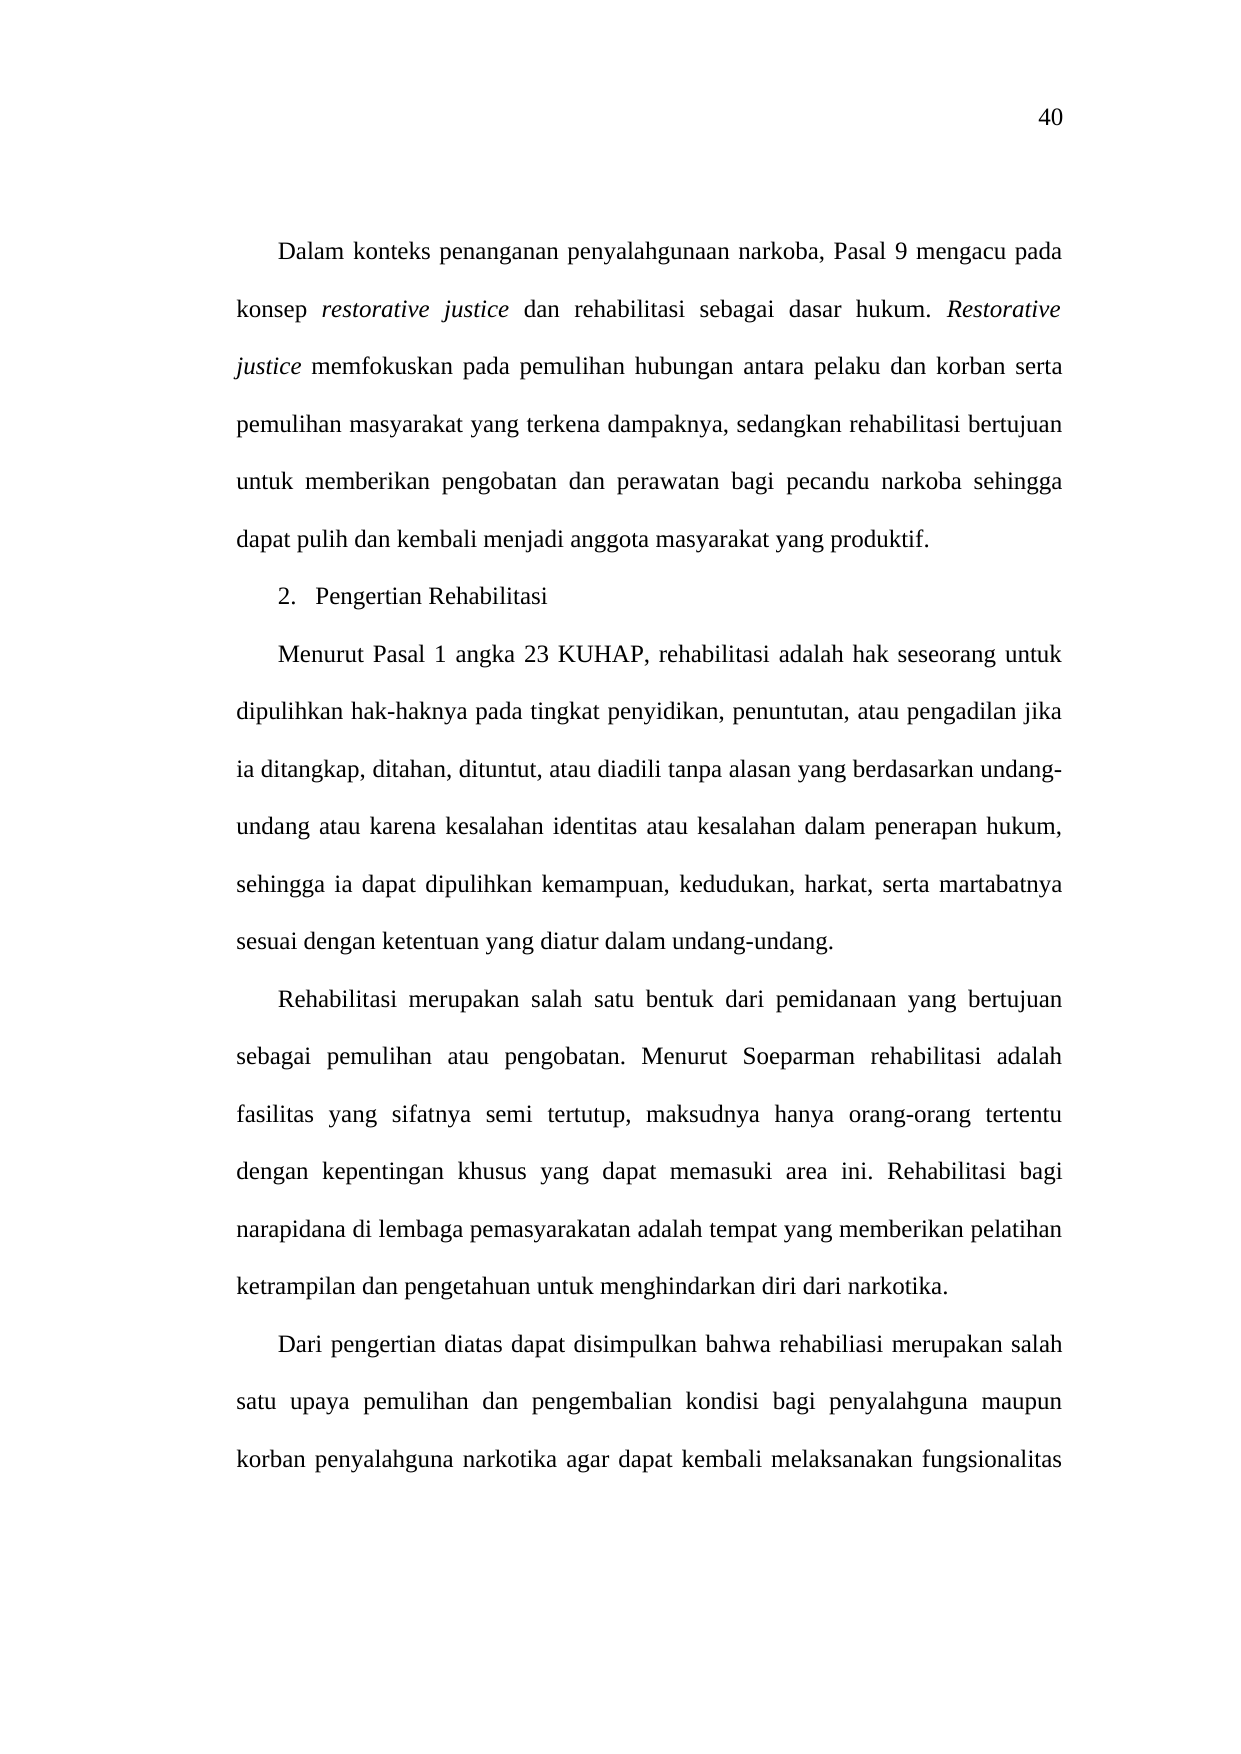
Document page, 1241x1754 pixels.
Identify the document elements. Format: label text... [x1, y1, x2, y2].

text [236, 1329, 1063, 1473]
text Rehabilitasi merupakan salah satu bentuk dari pemidanaan yang bertujuan sebagai pemulihan atau pengobatan. Menurut Soeparman rehabilitasi adalah fasilitas yang sifatnya semi tertutup, maksudnya hanya orang-orang tertentu dengan kepentingan khusus yang dapat memasuki area ini. Rehabilitasi bagi narapidana di lembaga pemasyarakatan adalah tempat yang memberikan pelatihan ketrampilan dan pengetahuan untuk menghindarkan diri dari narkotika. [236, 984, 1063, 1300]
list Pengertian Rehabilitasi [278, 581, 1063, 610]
text Menurut Pasal 1 angka 23 KUHAP, rehabilitasi adalah hak seseorang untuk dipulihkan hak-haknya pada tingkat penyidikan, penuntutan, atau pengadilan jika ia ditangkap, ditahan, dituntut, atau diadili tanpa alasan yang berdasarkan undang-undang atau karena kesalahan identitas atau kesalahan dalam penerapan hukum, sehingga ia dapat dipulihkan kemampuan, kedudukan, harkat, serta martabatnya sesuai dengan ketentuan yang diatur dalam undang-undang. [236, 639, 1063, 955]
text Dalam konteks penanganan penyalahgunaan narkoba, Pasal 9 mengacu pada konsep restorative justice dan rehabilitasi sebagai dasar hukum. Restorative justice memfokuskan pada pemulihan hubungan antara pelaku dan korban serta pemulihan masyarakat yang terkena dampaknya, sedangkan rehabilitasi bertujuan untuk memberikan pengobatan dan perawatan bagi pecandu narkoba sehingga dapat pulih dan kembali menjadi anggota masyarakat yang produktif. [236, 236, 1063, 553]
